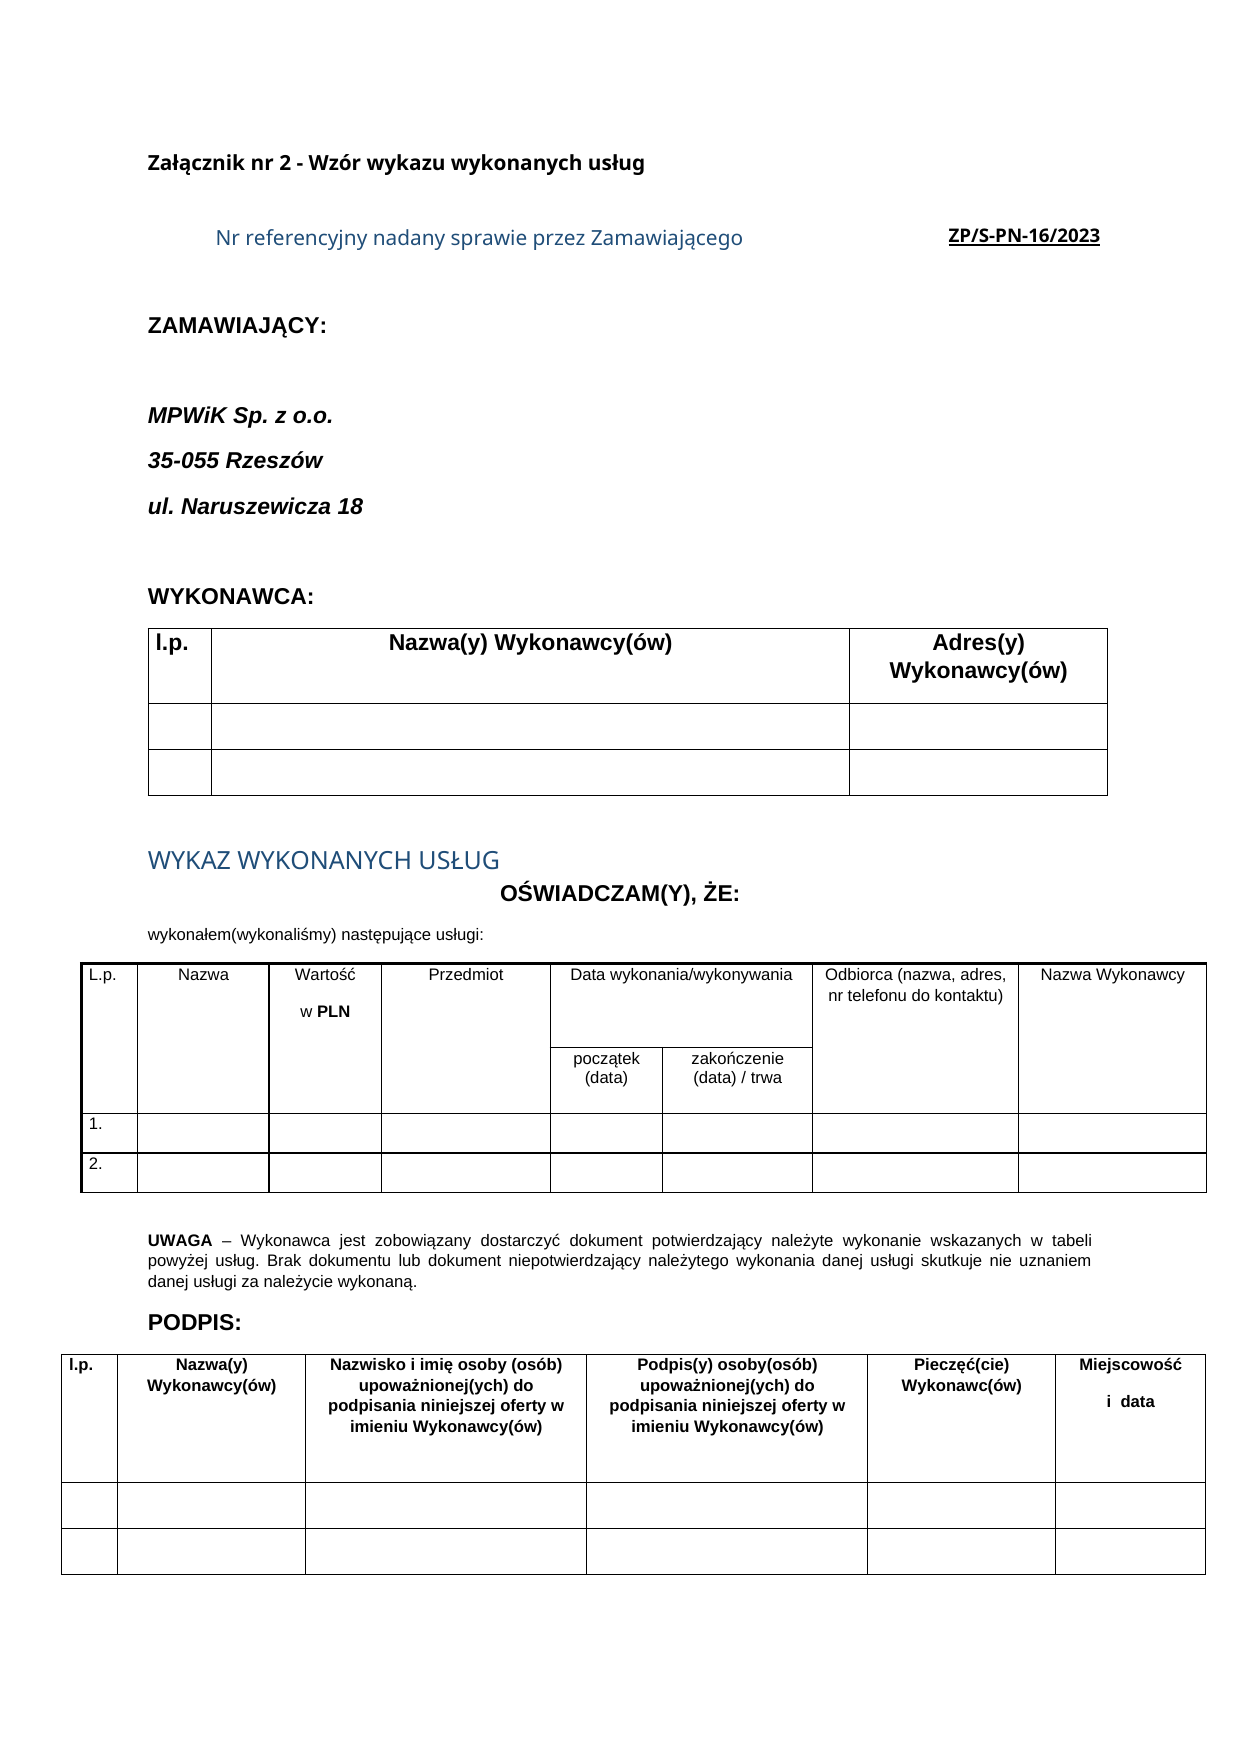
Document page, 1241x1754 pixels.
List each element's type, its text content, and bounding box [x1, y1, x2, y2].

table_cell [1056, 1483, 1205, 1528]
table_cell [270, 1114, 381, 1152]
subtitle WYKAZ WYKONANYCH USŁUG [148, 843, 1093, 877]
table_cell [551, 1114, 662, 1152]
table_cell [382, 1114, 550, 1152]
table_header L.p. [83, 965, 137, 1112]
table_cell [850, 750, 1107, 795]
text UWAGA – Wykonawca jest zobowiązany dostarczyć dokument potwierdzający należyte wykonanie wskazanych w tabeli powyżej usług. Brak dokumentu lub dokument niepotwierdzający należytego wykonania danej usługi skutkuje nie uznaniem danej usługi za należycie wykonaną. [148, 1230, 1093, 1291]
text 35-055 Rzeszów [148, 447, 1093, 474]
table_cell [813, 1154, 1018, 1191]
table_header Podpis(y) osoby(osób) upoważnionej(ych) do podpisania niniejszej oferty w imieniu Wykonawcy(ów) [587, 1355, 867, 1482]
table_cell początek (data) [551, 1048, 662, 1112]
list Załącznik nr 2 - Wzór wykazu wykonanych usług [148, 148, 1093, 176]
text MPWiK Sp. z o.o. [148, 402, 1093, 429]
table_cell [1019, 1154, 1206, 1191]
table_cell [587, 1483, 867, 1528]
table_header Nazwa Wykonawcy [1019, 965, 1206, 1112]
table_header Odbiorca (nazwa, adres, nr telefonu do kontaktu) [813, 965, 1018, 1112]
table_cell [118, 1529, 305, 1574]
table_cell [212, 750, 849, 795]
table_header l.p. [62, 1355, 117, 1482]
table_cell [62, 1529, 117, 1574]
table_cell [868, 1483, 1055, 1528]
text PODPIS: [148, 1309, 1093, 1335]
table_cell [149, 750, 211, 795]
table_header Adres(y) Wykonawcy(ów) [850, 629, 1107, 702]
table_cell [306, 1483, 586, 1528]
table_cell [306, 1529, 586, 1574]
table_cell [1019, 1114, 1206, 1152]
table_header Data wykonania/wykonywania [551, 965, 812, 1047]
table_cell 2. [83, 1154, 137, 1191]
table_header Pieczęć(cie) Wykonawc(ów) [868, 1355, 1055, 1482]
table_header Nr referencyjny nadany sprawie przez Zamawiającego [148, 223, 811, 267]
list WYKONAWCA: [148, 583, 1093, 609]
table_cell [850, 704, 1107, 749]
table_header Przedmiot [382, 965, 550, 1112]
table_cell [149, 704, 211, 749]
table_header Miejscowość i data [1056, 1355, 1205, 1482]
table_cell [813, 1114, 1018, 1152]
table_cell [1056, 1529, 1205, 1574]
table_cell [212, 704, 849, 749]
table_cell [551, 1154, 662, 1191]
text wykonałem(wykonaliśmy) następujące usługi: [148, 924, 1093, 944]
text ZAMAWIAJĄCY: [148, 312, 1093, 338]
table_cell [663, 1114, 812, 1152]
table_cell [587, 1529, 867, 1574]
table_cell [270, 1154, 381, 1191]
table_cell [138, 1114, 268, 1152]
table_header Nazwa(y) Wykonawcy(ów) [212, 629, 849, 702]
table_cell [118, 1483, 305, 1528]
table_header l.p. [149, 629, 211, 702]
text ul. Naruszewicza 18 [148, 493, 1093, 519]
table_cell [868, 1529, 1055, 1574]
table_cell [382, 1154, 550, 1191]
table_header ZP/S-PN-16/2023 [811, 223, 1107, 267]
table_cell [62, 1483, 117, 1528]
text OŚWIADCZAM(Y), ŻE: [148, 879, 1093, 906]
table_cell zakończenie (data) / trwa [663, 1048, 812, 1112]
table_cell [138, 1154, 268, 1191]
table_header Nazwa [138, 965, 268, 1112]
table_header Nazwa(y) Wykonawcy(ów) [118, 1355, 305, 1482]
table_header Wartość w PLN [270, 965, 381, 1112]
table_cell [663, 1154, 812, 1191]
table_header Nazwisko i imię osoby (osób) upoważnionej(ych) do podpisania niniejszej oferty w imieniu Wykonawcy(ów) [306, 1355, 586, 1482]
table_cell 1. [83, 1114, 137, 1152]
